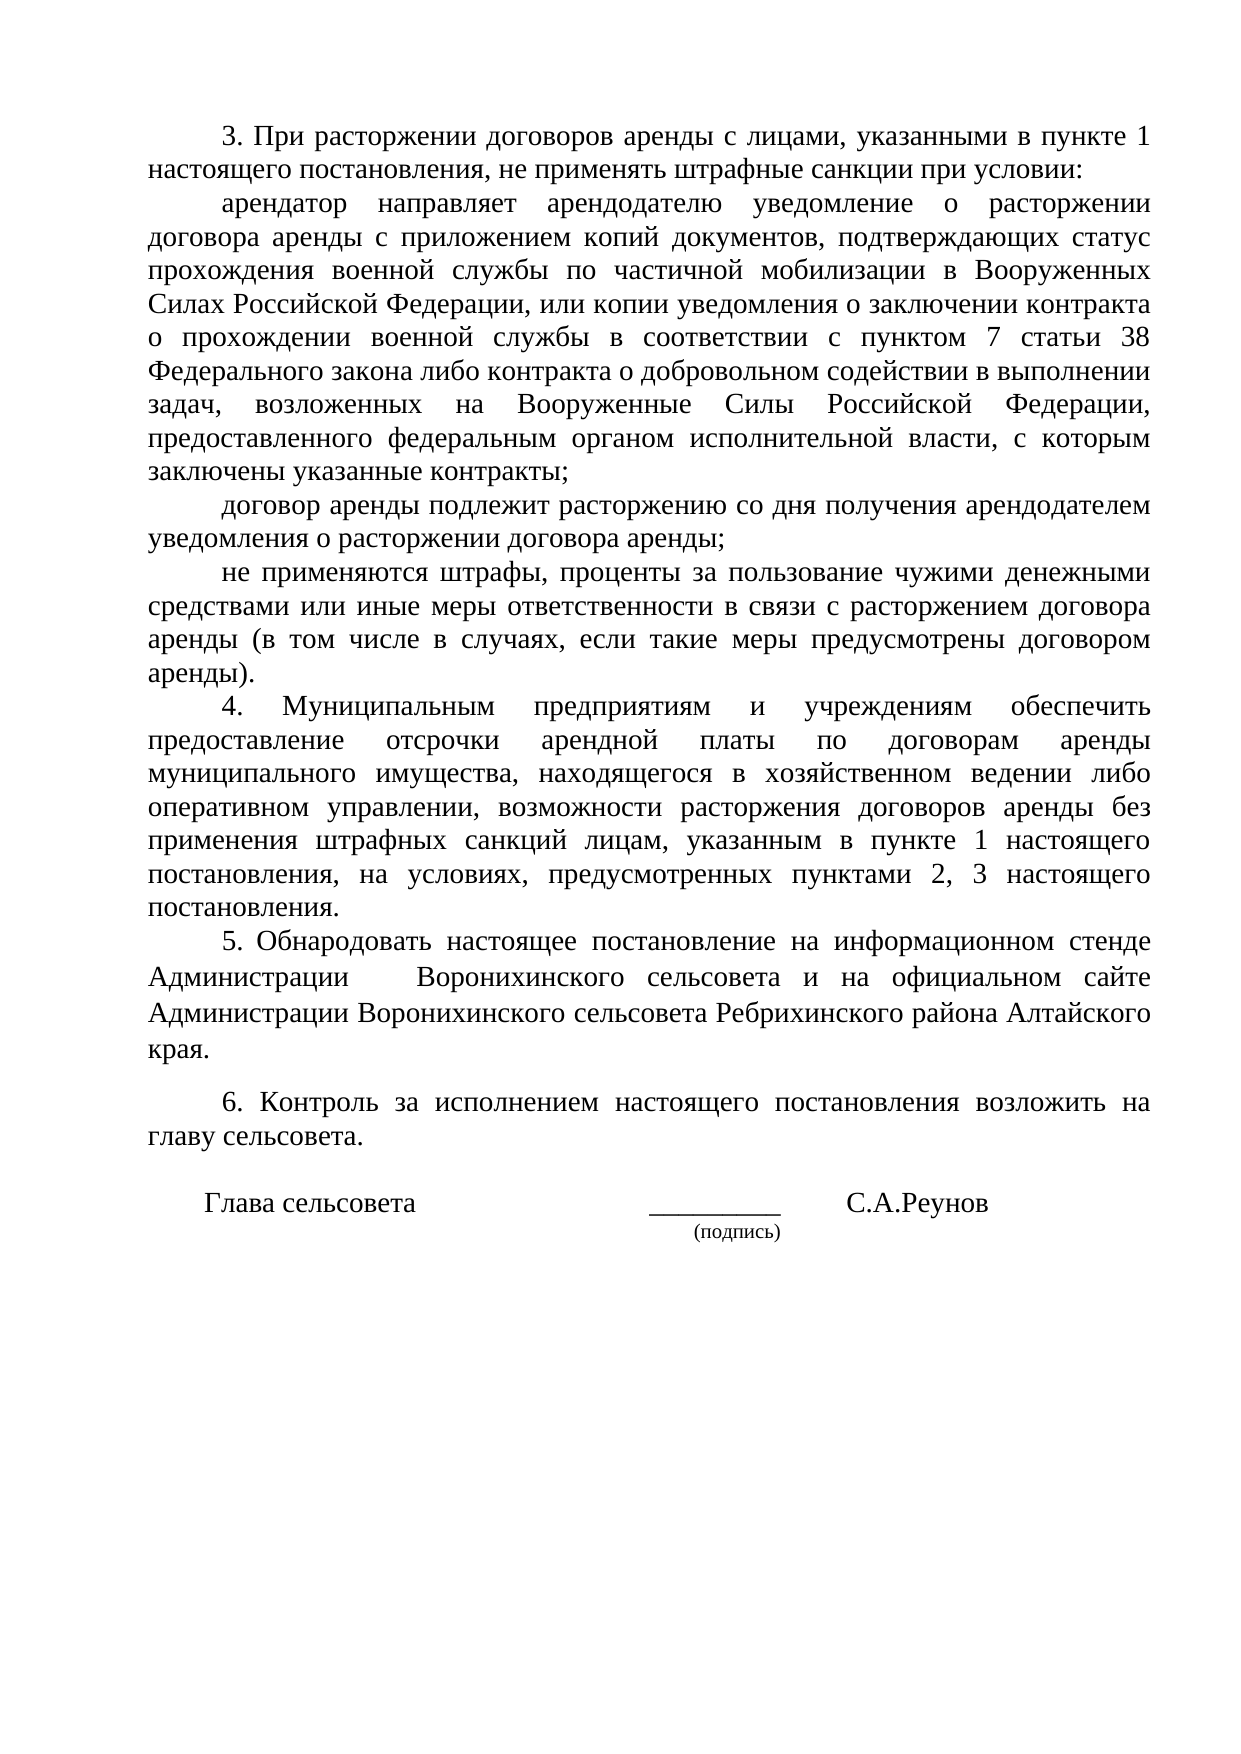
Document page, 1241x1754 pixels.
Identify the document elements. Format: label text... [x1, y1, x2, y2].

text 3. При расторжении договоров аренды с лицами, указанными в пункте 1 настоящего постановления, не применять штрафные санкции при условии: [148, 118, 1152, 185]
text (подпись) [148, 1218, 1152, 1243]
text Глава сельсовета _________ С.А.Реунов [148, 1185, 1152, 1218]
text 5. Обнародовать настоящее постановление на информационном стенде Администрации Воронихинского сельсовета и на официальном сайте Администрации Воронихинского сельсовета Ребрихинского района Алтайского края. [148, 923, 1152, 1065]
text арендатор направляет арендодателю уведомление о расторжении договора аренды с приложением копий документов, подтверждающих статус прохождения военной службы по частичной мобилизации в Вооруженных Силах Российской Федерации, или копии уведомления о заключении контракта о прохождении военной службы в соответствии с пунктом 7 статьи 38 Федерального закона либо контракта о добровольном содействии в выполнении задач, возложенных на Вооруженные Силы Российской Федерации, предоставленного федеральным органом исполнительной власти, с которым заключены указанные контракты; [148, 185, 1152, 487]
text 4. Муниципальным предприятиям и учреждениям обеспечить предоставление отсрочки арендной платы по договорам аренды муниципального имущества, находящегося в хозяйственном ведении либо оперативном управлении, возможности расторжения договоров аренды без применения штрафных санкций лицам, указанным в пункте 1 настоящего постановления, на условиях, предусмотренных пунктами 2, 3 настоящего постановления. [148, 688, 1152, 923]
text договор аренды подлежит расторжению со дня получения арендодателем уведомления о расторжении договора аренды; [148, 487, 1152, 554]
text не применяются штрафы, проценты за пользование чужими денежными средствами или иные меры ответственности в связи с расторжением договора аренды (в том числе в случаях, если такие меры предусмотрены договором аренды). [148, 554, 1152, 688]
subtitle 6. Контроль за исполнением настоящего постановления возложить на главу сельсовета. [148, 1084, 1152, 1151]
